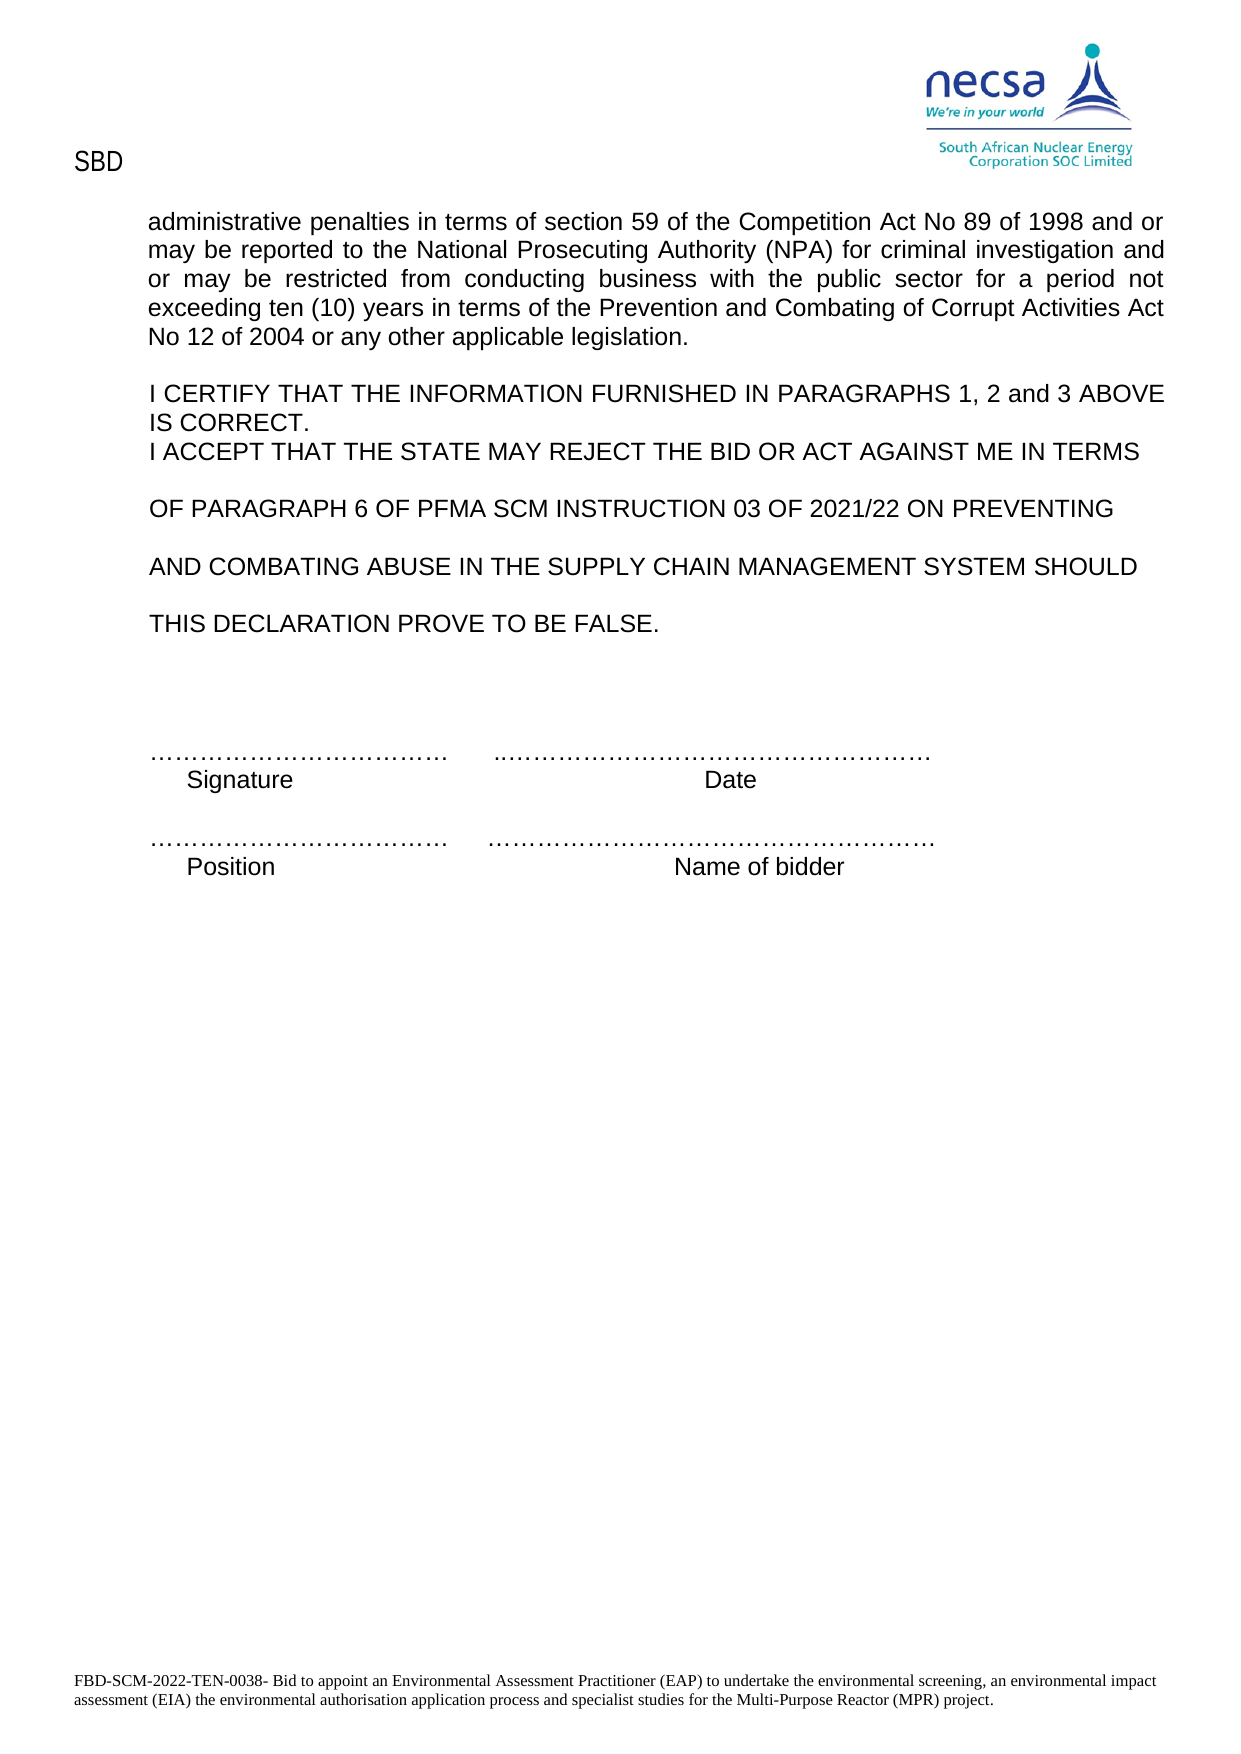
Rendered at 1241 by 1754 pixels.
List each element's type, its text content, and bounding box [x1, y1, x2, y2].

picture [914, 37, 1140, 172]
text I ACCEPT THAT THE STATE MAY REJECT THE BID OR ACT AGAINST ME IN TERMS OF PARAGRAPH 6 OF PFMA SCM INSTRUCTION 03 OF 2021/22 ON PREVENTING AND COMBATING ABUSE IN THE SUPPLY CHAIN MANAGEMENT SYSTEM SHOULD THIS DECLARATION PROVE TO BE FALSE. [149, 437, 1166, 638]
text ……………………………… ……………………………………………… [149, 823, 1166, 852]
text Signature Date [130, 765, 1166, 794]
text ……………………………… ..…………………………………………… [149, 737, 1166, 765]
text Position Name of bidder [130, 852, 1166, 880]
text I CERTIFY THAT THE INFORMATION FURNISHED IN PARAGRAPHS 1, 2 and 3 ABOVE IS CORRECT. [149, 379, 1166, 437]
